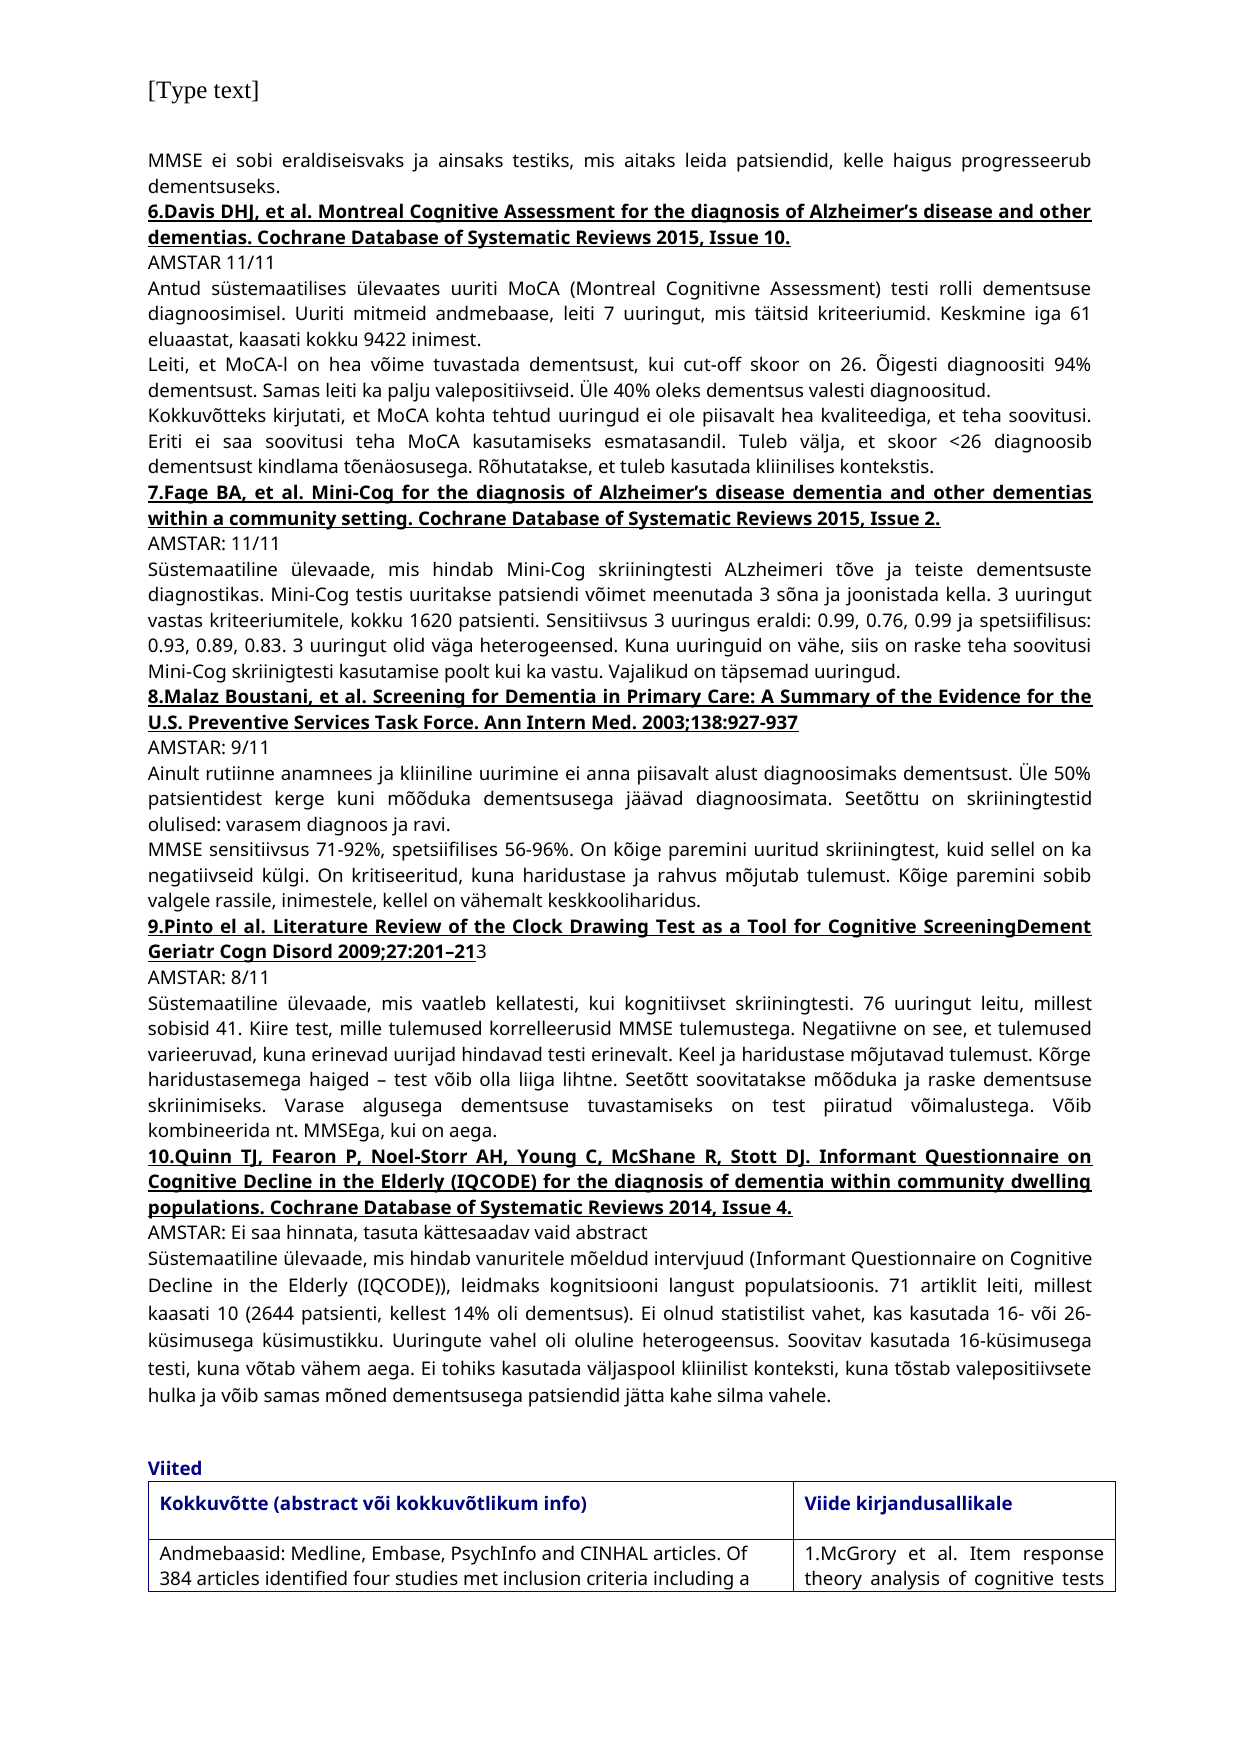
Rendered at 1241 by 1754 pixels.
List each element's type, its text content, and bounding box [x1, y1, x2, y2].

text AMSTAR: Ei saa hinnata, tasuta kättesaadav vaid abstract [148, 1219, 1093, 1245]
text MMSE sensitiivsus 71-92%, spetsiifilises 56-96%. On kõige paremini uuritud skriiningtest, kuid sellel on ka negatiivseid külgi. On kritiseeritud, kuna haridustase ja rahvus mõjutab tulemust. Kõige paremini sobib valgele rassile, inimestele, kellel on vähemalt keskkooliharidus. [148, 837, 1093, 913]
text Ainult rutiinne anamnees ja kliiniline uurimine ei anna piisavalt alust diagnoosimaks dementsust. Üle 50% patsientidest kerge kuni mõõduka dementsusega jäävad diagnoosimata. Seetõttu on skriiningtestid olulised: varasem diagnoos ja ravi. [148, 760, 1093, 837]
text Kokkuvõtteks kirjutati, et MoCA kohta tehtud uuringud ei ole piisavalt hea kvaliteediga, et teha soovitusi. Eriti ei saa soovitusi teha MoCA kasutamiseks esmatasandil. Tuleb välja, et skoor <26 diagnoosib dementsust kindlama tõenäosusega. Rõhutatakse, et tuleb kasutada kliinilises kontekstis. [148, 403, 1093, 479]
text AMSTAR 11/11 [148, 250, 1093, 275]
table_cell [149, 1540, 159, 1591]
text Süstemaatiline ülevaade, mis vaatleb kellatesti, kui kognitiivset skriiningtesti. 76 uuringut leitu, millest sobisid 41. Kiire test, mille tulemused korrelleerusid MMSE tulemustega. Negatiivne on see, et tulemused varieeruvad, kuna erinevad uurijad hindavad testi erinevalt. Keel ja haridustase mõjutavad tulemust. Kõrge haridustasemega haiged – test võib olla liiga lihtne. Seetõtt soovitatakse mõõduka ja raske dementsuse skriinimiseks. Varase algusega dementsuse tuvastamiseks on test piiratud võimalustega. Võib kombineerida nt. MMSEga, kui on aega. [148, 990, 1093, 1143]
text AMSTAR: 11/11 [148, 530, 1093, 556]
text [148, 148, 1093, 199]
text 9.Pinto el al. Literature Review of the Clock Drawing Test as a Tool for Cognitive ScreeningDement Geriatr Cogn Disord 2009;27:201–213 [148, 913, 1093, 964]
text Süstemaatiline ülevaade, mis hindab vanuritele mõeldud intervjuud (Informant Questionnaire on Cognitive Decline in the Elderly (IQCODE)), leidmaks kognitsiooni langust populatsioonis. 71 artiklit leiti, millest kaasati 10 (2644 patsienti, kellest 14% oli dementsus). Ei olnud statistilist vahet, kas kasutada 16- või 26- küsimusega küsimustikku. Uuringute vahel oli oluline heterogeensus. Soovitav kasutada 16-küsimusega testi, kuna võtab vähem aega. Ei tohiks kasutada väljaspool kliinilist konteksti, kuna tõstab valepositiivsete hulka ja võib samas mõned dementsusega patsiendid jätta kahe silma vahele. [148, 1245, 1093, 1408]
text AMSTAR: 8/11 [148, 964, 1093, 990]
text 10.Quinn TJ, Fearon P, Noel-Storr AH, Young C, McShane R, Stott DJ. Informant Questionnaire on Cognitive Decline in the Elderly (IQCODE) for the diagnosis of dementia within community dwelling populations. Cochrane Database of Systematic Reviews 2014, Issue 4. [148, 1166, 1093, 1219]
text Viited [148, 1455, 1093, 1481]
text 7.Fage BA, et al. Mini-Cog for the diagnosis of Alzheimer’s disease dementia and other dementias within a community setting. Cochrane Database of Systematic Reviews 2015, Issue 2. [148, 479, 1093, 501]
text Süstemaatiline ülevaade, mis hindab Mini-Cog skriiningtesti ALzheimeri tõve ja teiste dementsuste diagnostikas. Mini-Cog testis uuritakse patsiendi võimet meenutada 3 sõna ja joonistada kella. 3 uuringut vastas kriteeriumitele, kokku 1620 patsienti. Sensitiivsus 3 uuringus eraldi: 0.99, 0.76, 0.99 ja spetsiifilisus: 0.93, 0.89, 0.83. 3 uuringut olid väga heterogeensed. Kuna uuringuid on vähe, siis on raske teha soovitusi Mini-Cog skriinigtesti kasutamise poolt kui ka vastu. Vajalikud on täpsemad uuringud. [148, 556, 1093, 683]
text AMSTAR: 9/11 [148, 734, 1093, 760]
text 8.Malaz Boustani, et al. Screening for Dementia in Primary Care: A Summary of the Evidence for the U.S. Preventive Services Task Force. Ann Intern Med. 2003;138:927-937 [148, 707, 1093, 734]
text Leiti, et MoCA-l on hea võime tuvastada dementsust, kui cut-off skoor on 26. Õigesti diagnoositi 94% dementsust. Samas leiti ka palju valepositiivseid. Üle 40% oleks dementsus valesti diagnoositud. [148, 352, 1093, 403]
text 7.Fage BA, et al. Mini-Cog for the diagnosis of Alzheimer’s disease dementia and other dementias within a community setting. Cochrane Database of Systematic Reviews 2015, Issue 2. [148, 503, 1093, 530]
text 6.Davis DHJ, et al. Montreal Cognitive Assessment for the diagnosis of Alzheimer’s disease and other dementias. Cochrane Database of Systematic Reviews 2015, Issue 10. [148, 199, 1093, 250]
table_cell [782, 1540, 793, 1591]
table_header Viide kirjandusallikale [794, 1482, 1115, 1539]
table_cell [794, 1540, 1115, 1591]
table_header Kokkuvõtte (abstract või kokkuvõtlikum info) [149, 1482, 793, 1539]
text 8.Malaz Boustani, et al. Screening for Dementia in Primary Care: A Summary of the Evidence for the U.S. Preventive Services Task Force. Ann Intern Med. 2003;138:927-937 [148, 683, 1093, 705]
text Antud süstemaatilises ülevaates uuriti MoCA (Montreal Cognitivne Assessment) testi rolli dementsuse diagnoosimisel. Uuriti mitmeid andmebaase, leiti 7 uuringut, mis täitsid kriteeriumid. Keskmine iga 61 eluaastat, kaasati kokku 9422 inimest. [148, 275, 1093, 352]
text 10.Quinn TJ, Fearon P, Noel-Storr AH, Young C, McShane R, Stott DJ. Informant Questionnaire on Cognitive Decline in the Elderly (IQCODE) for the diagnosis of dementia within community dwelling populations. Cochrane Database of Systematic Reviews 2014, Issue 4. [148, 1143, 1093, 1165]
